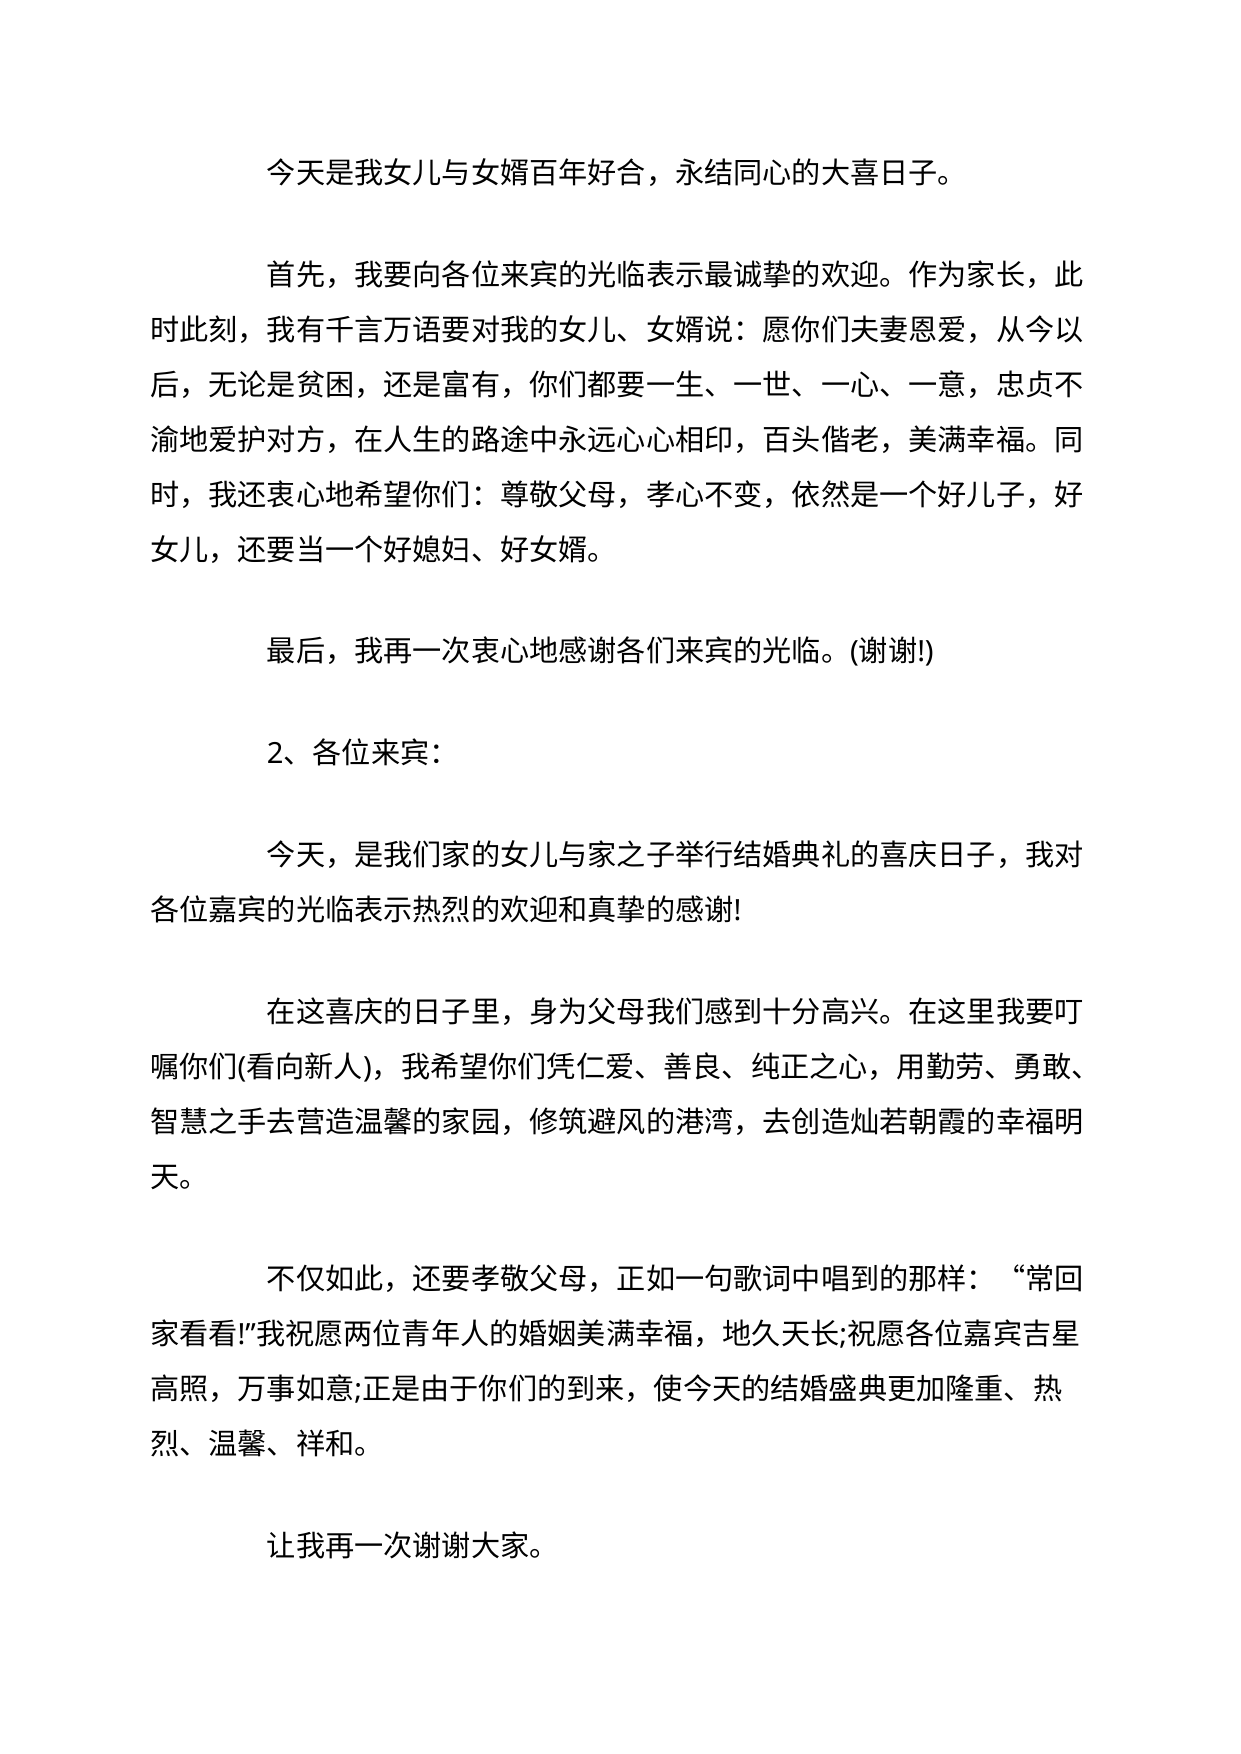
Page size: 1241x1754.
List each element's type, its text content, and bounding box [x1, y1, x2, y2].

text 让我再一次谢谢大家。 [150, 1522, 1090, 1564]
text 今天是我女儿与女婿百年好合，永结同心的大喜日子。 [150, 150, 1090, 192]
text 首先，我要向各位来宾的光临表示最诚挚的欢迎。作为家长，此时此刻，我有千言万语要对我的女儿、女婿说：愿你们夫妻恩爱，从今以后，无论是贫困，还是富有，你们都要一生、一世、一心、一意，忠贞不渝地爱护对方，在人生的路途中永远心心相印，百头偕老，美满幸福。同时，我还衷心地希望你们：尊敬父母，孝心不变，依然是一个好儿子，好女儿，还要当一个好媳妇、好女婿。 [150, 252, 1090, 568]
text 最后，我再一次衷心地感谢各们来宾的光临。(谢谢!) [150, 628, 1090, 670]
text 今天，是我们家的女儿与家之子举行结婚典礼的喜庆日子，我对各位嘉宾的光临表示热烈的欢迎和真挚的感谢! [150, 832, 1090, 929]
text 在这喜庆的日子里，身为父母我们感到十分高兴。在这里我要叮嘱你们(看向新人)，我希望你们凭仁爱、善良、纯正之心，用勤劳、勇敢、智慧之手去营造温馨的家园，修筑避风的港湾，去创造灿若朝霞的幸福明天。 [150, 989, 1090, 1196]
text 不仅如此，还要孝敬父母，正如一句歌词中唱到的那样：“常回家看看!”我祝愿两位青年人的婚姻美满幸福，地久天长;祝愿各位嘉宾吉星高照，万事如意;正是由于你们的到来，使今天的结婚盛典更加隆重、热烈、温馨、祥和。 [150, 1255, 1090, 1463]
text 2、各位来宾： [150, 730, 1090, 772]
